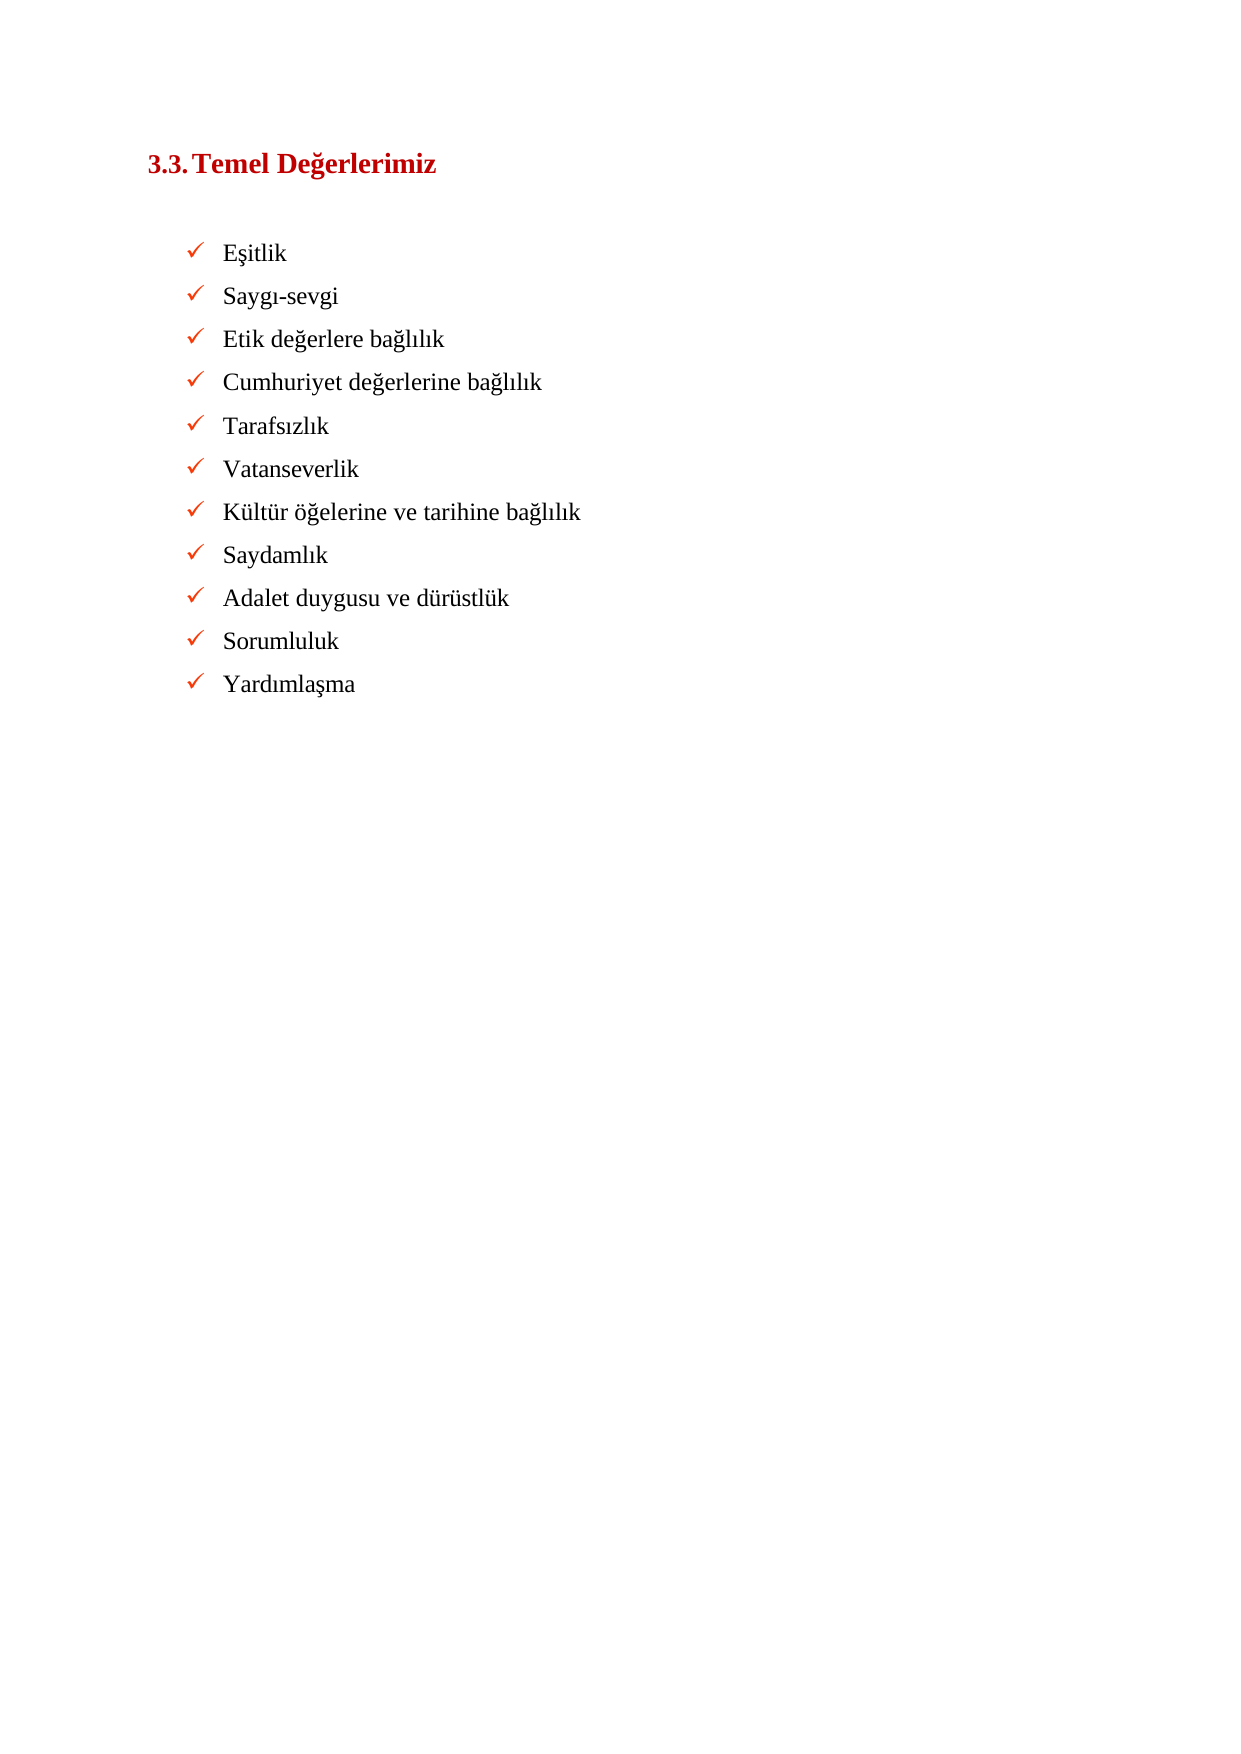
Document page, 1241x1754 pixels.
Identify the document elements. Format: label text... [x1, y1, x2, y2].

subtitle Temel Değerlerimiz [148, 146, 1165, 179]
list Cumhuriyet değerlerine bağlılık [185, 367, 1165, 396]
list Vatanseverlik [185, 454, 1165, 482]
list Yardımlaşma [185, 669, 1165, 698]
list Eşitlik [185, 238, 1165, 267]
list Kültür öğelerine ve tarihine bağlılık [185, 497, 1165, 526]
list Saygı-sevgi [185, 281, 1165, 310]
list Tarafsızlık [185, 411, 1165, 439]
list Sorumluluk [185, 626, 1165, 655]
list Adalet duygusu ve dürüstlük [185, 583, 1165, 612]
list Etik değerlere bağlılık [185, 324, 1165, 353]
list Saydamlık [185, 540, 1165, 569]
